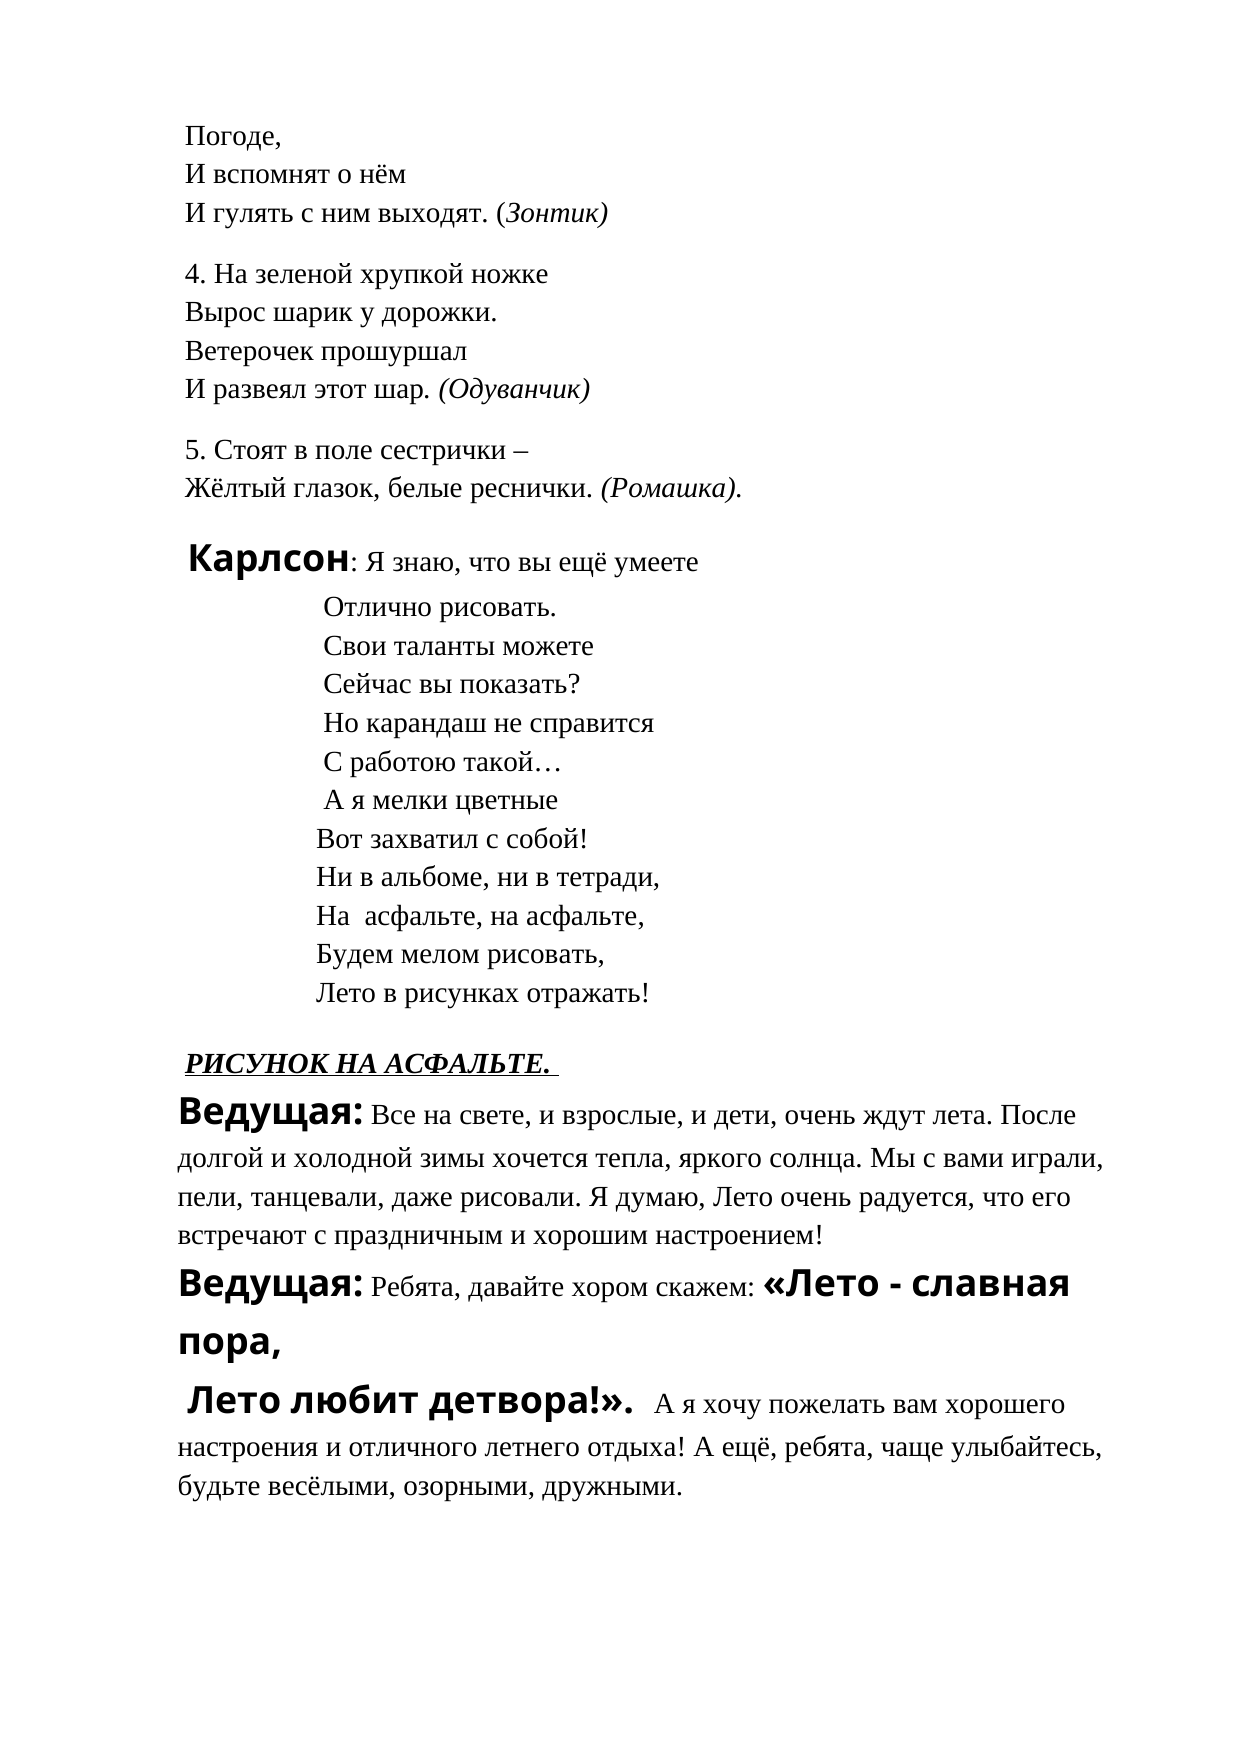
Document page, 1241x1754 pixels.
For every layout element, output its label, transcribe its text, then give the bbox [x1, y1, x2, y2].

text Ветерочек прошуршал [177, 333, 1152, 366]
text 4. На зеленой хрупкой ножке [177, 256, 1152, 289]
text На асфальте, на асфальте, [177, 898, 1152, 931]
text Отлично рисовать. [177, 589, 1152, 623]
text Будем мелом рисовать, [177, 936, 1152, 970]
text Лето любит детвора!». А я хочу пожелать вам хорошего настроения и отличного летнего отдыха! А ещё, ребята, чаще улыбайтесь, будьте весёлыми, озорными, дружными. [177, 1373, 1152, 1501]
text Свои таланты можете [177, 628, 1152, 662]
text И вспомнят о нём [177, 157, 1152, 190]
text Но карандаш не справится [177, 705, 1152, 739]
text А я мелки цветные [177, 782, 1152, 816]
text Сейчас вы показать? [177, 667, 1152, 700]
text И развеял этот шар. (Одуванчик) [177, 371, 1152, 405]
text РИСУНОК НА АСФАЛЬТЕ. [177, 1046, 1152, 1079]
text Лето в рисунках отражать! [177, 975, 1152, 1008]
text Погоде, [177, 118, 1152, 152]
text Ведущая: Все на свете, и взрослые, и дети, очень ждут лета. После долгой и холодной зимы хочется тепла, яркого солнца. Мы с вами играли, пели, танцевали, даже рисовали. Я думаю, Лето очень радуется, что его встречают с праздничным и хорошим настроением! [177, 1084, 1152, 1251]
text С работою такой… [177, 744, 1152, 777]
text Вот захватил с собой! [177, 821, 1152, 854]
text Ни в альбоме, ни в тетради, [177, 859, 1152, 893]
text Вырос шарик у дорожки. [177, 294, 1152, 328]
text 5. Стоят в поле сестрички – [177, 432, 1152, 465]
text Жёлтый глазок, белые реснички. (Ромашка). [177, 470, 1152, 504]
text И гулять с ним выходят. (Зонтик) [177, 195, 1152, 229]
text Ведущая: Ребята, давайте хором скажем: «Лето - славная пора, [177, 1256, 1152, 1366]
text Карлсон: Я знаю, что вы ещё умеете [177, 531, 1152, 582]
